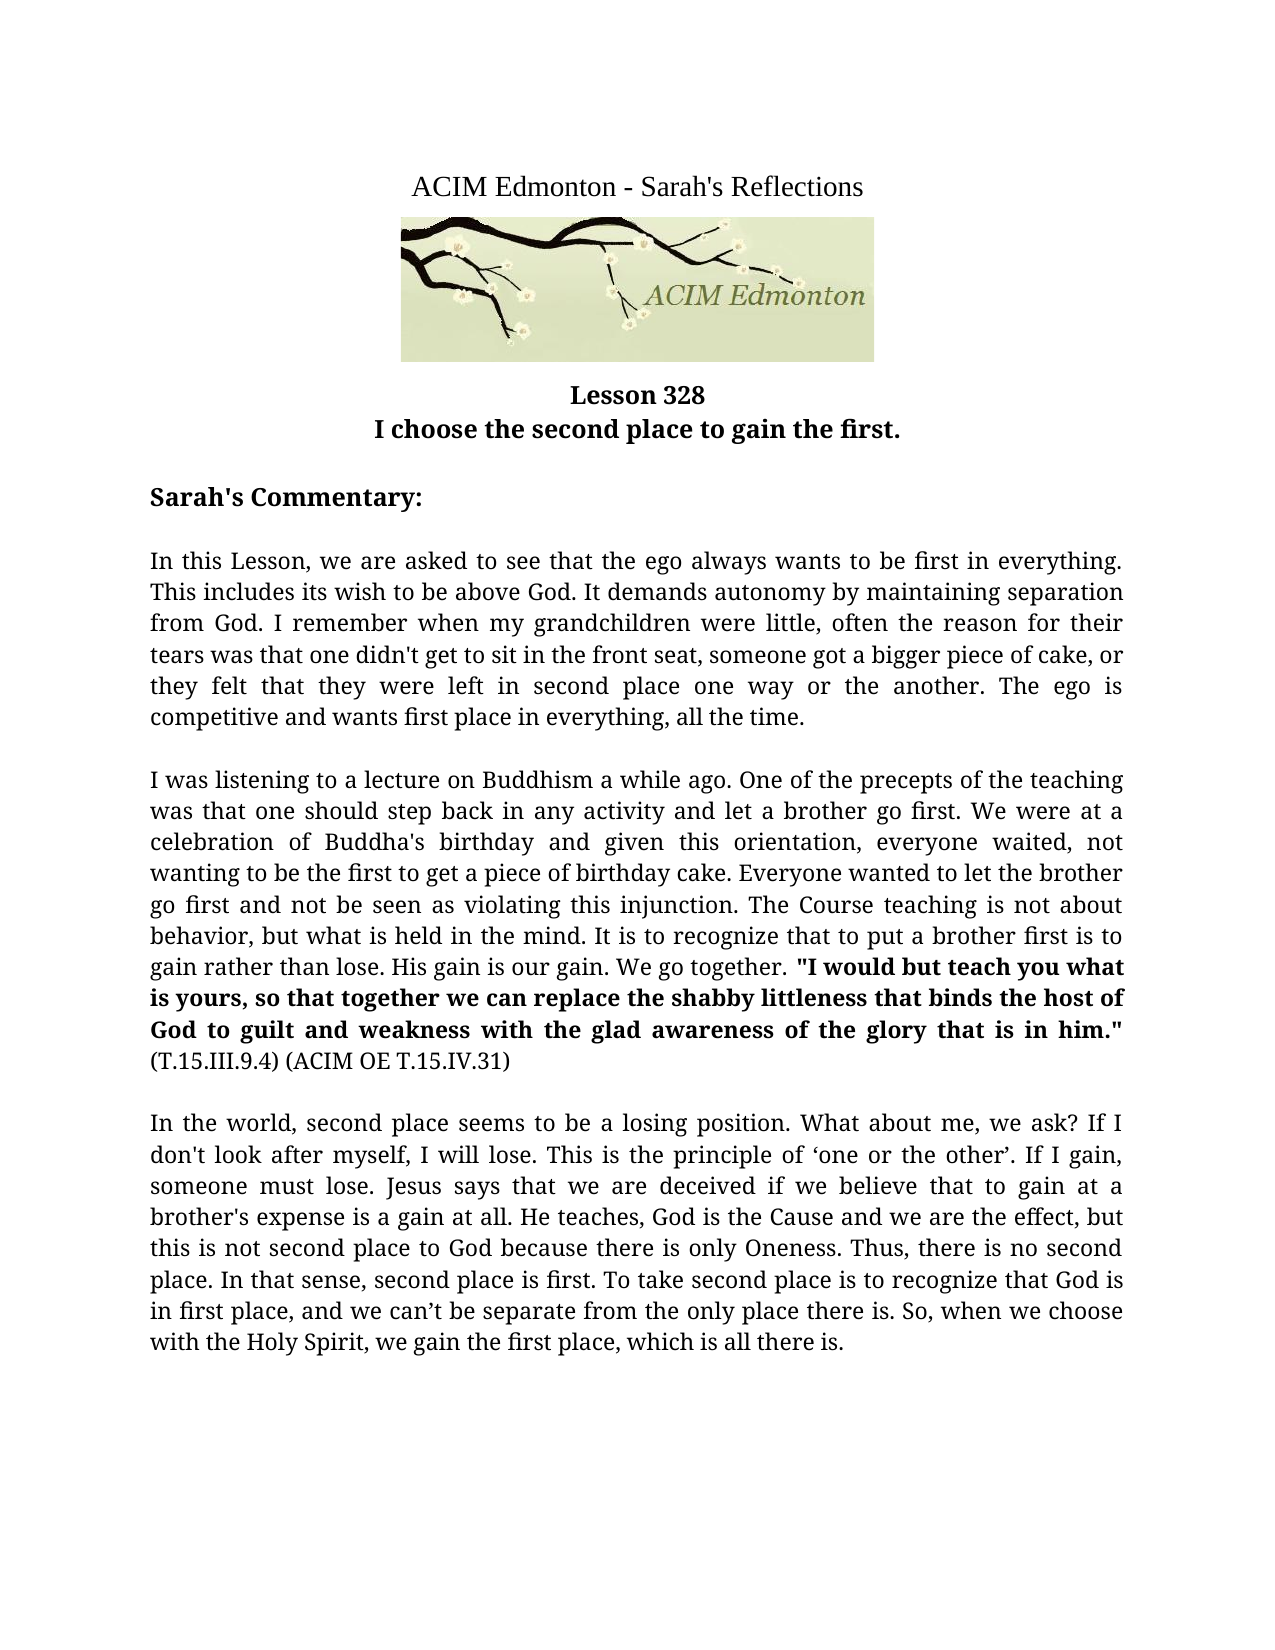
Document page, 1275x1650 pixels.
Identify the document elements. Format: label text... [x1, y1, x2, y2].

text ACIM Edmonton - Sarah's Reflections [150, 169, 1125, 202]
text I was listening to a lecture on Buddhism a while ago. One of the precepts of the teaching was that one should step back in any activity and let a brother go first. We were at a celebration of Buddha's birthday and given this orientation, everyone waited, not wanting to be the first to get a piece of birthday cake. Everyone wanted to let the brother go first and not be seen as violating this injunction. The Course teaching is not about behavior, but what is held in the mind. It is to recognize that to put a brother first is to gain rather than lose. His gain is our gain. We go together. "I would but teach you what is yours, so that together we can replace the shabby littleness that binds the host of God to guilt and weakness with the glad awareness of the glory that is in him." (T.15.III.9.4) (ACIM OE T.15.IV.31) [150, 763, 1125, 1076]
picture [400, 217, 875, 362]
text In this Lesson, we are asked to see that the ego always wants to be first in everything. This includes its wish to be above God. It demands autonomy by maintaining separation from God. I remember when my grandchildren were little, often the reason for their tears was that one didn't get to sit in the front seat, someone got a bigger piece of cake, or they felt that they were left in second place one way or the another. The ego is competitive and wants first place in everything, all the time. [150, 545, 1125, 732]
text In the world, second place seems to be a losing position. What about me, we ask? If I don't look after myself, I will lose. This is the principle of ‘one or the other’. If I gain, someone must lose. Jesus says that we are deceived if we believe that to gain at a brother's expense is a gain at all. He teaches, God is the Cause and we are the effect, but this is not second place to God because there is only Oneness. Thus, there is no second place. In that sense, second place is first. To take second place is to recognize that God is in first place, and we can’t be separate from the only place there is. So, when we choose with the Holy Spirit, we gain the first place, which is all there is. [150, 1107, 1125, 1357]
text I choose the second place to gain the first. [150, 411, 1125, 445]
text Sarah's Commentary: [150, 479, 1125, 513]
text Lesson 328 [150, 377, 1125, 411]
